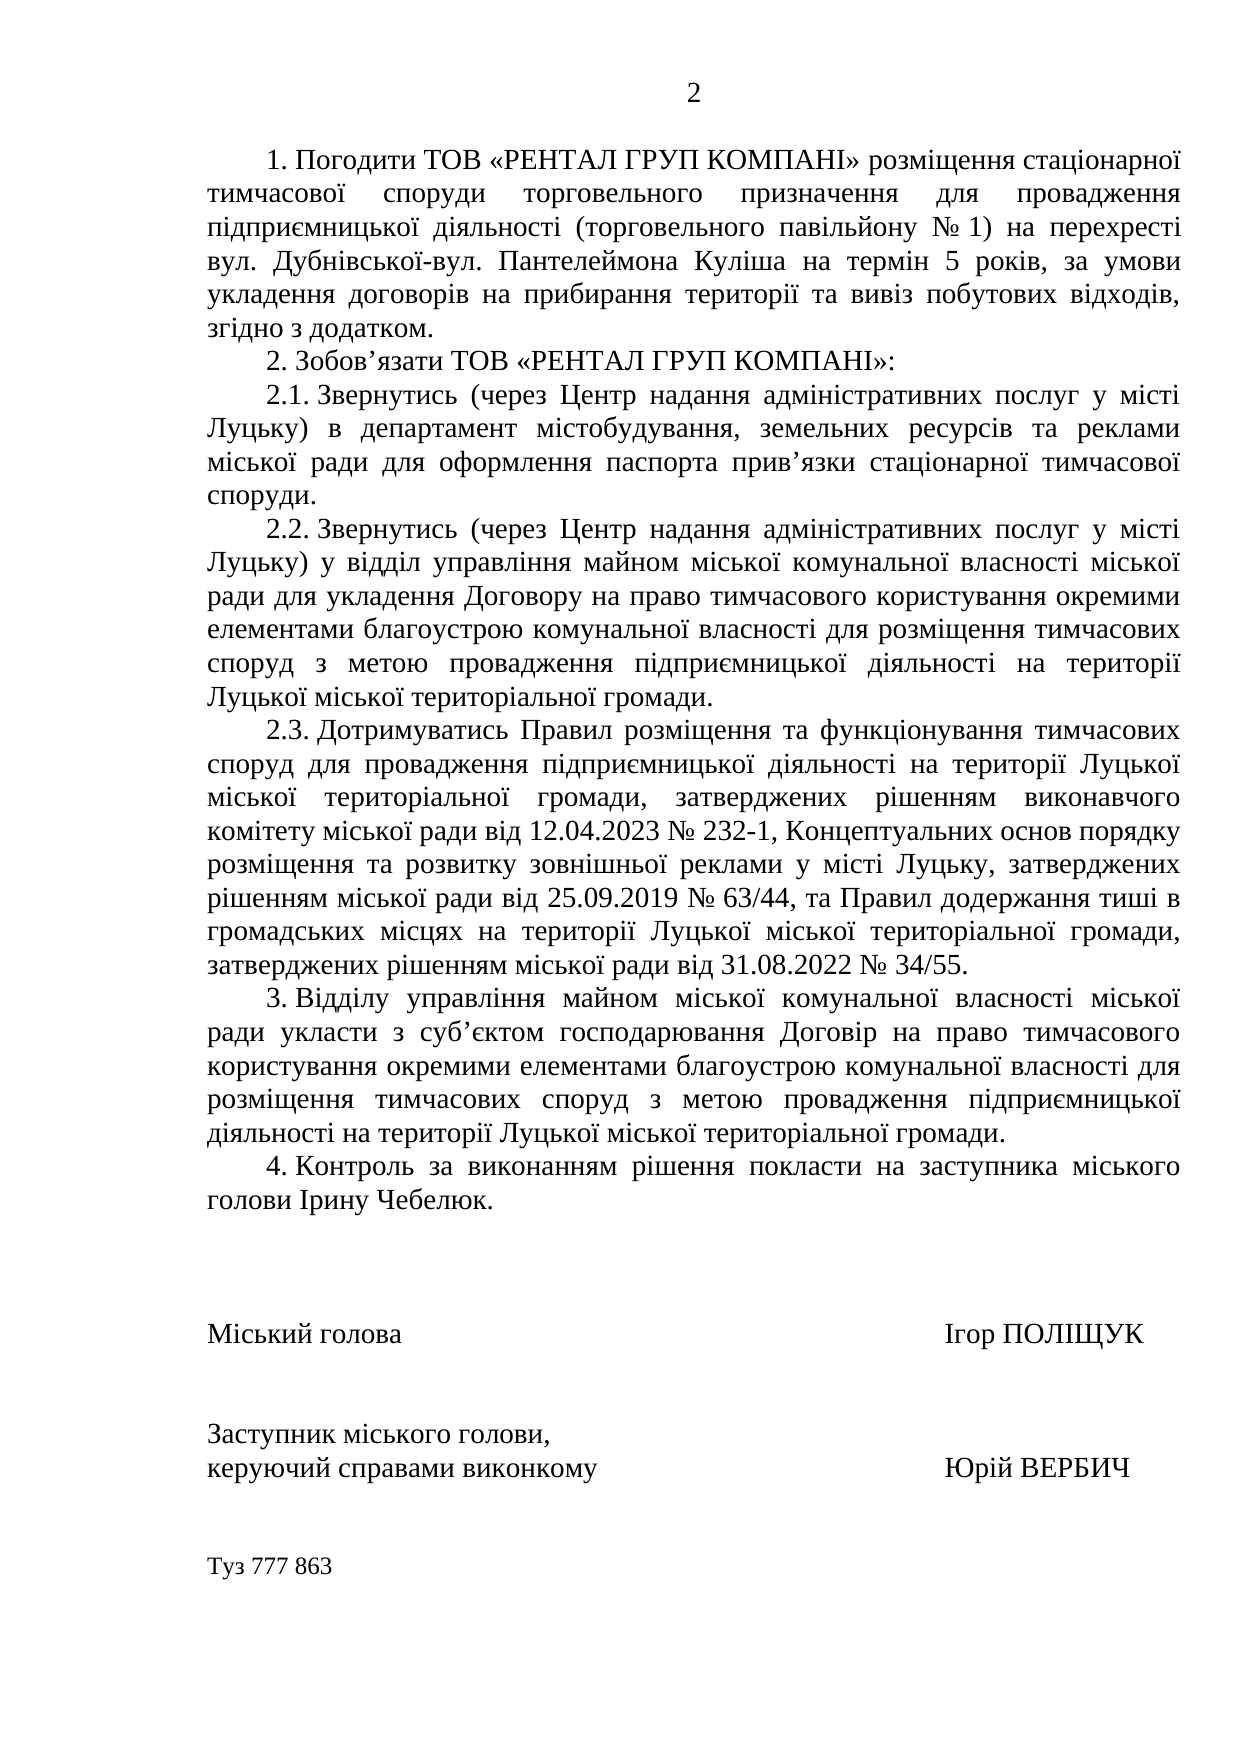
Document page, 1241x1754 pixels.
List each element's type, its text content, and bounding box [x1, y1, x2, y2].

text 4. Контроль за виконанням рішення покласти на заступника міського голови Ірину Чебелюк. [207, 1148, 1181, 1215]
text 1. Погодити ТОВ «РЕНТАЛ ГРУП КОМПАНІ» розміщення стаціонарної тимчасової споруди торговельного призначення для провадження підприємницької діяльності (торговельного павільйону № 1) на перехресті вул. Дубнівської-вул. Пантелеймона Куліша на термін 5 років, за умови укладення договорів на прибирання території та вивіз побутових відходів, згідно з додатком. [207, 142, 1181, 343]
text Заступник міського голови, [207, 1417, 1181, 1450]
text 2.3. Дотримуватись Правил розміщення та функціонування тимчасових споруд для провадження підприємницької діяльності на території Луцької міської територіальної громади, затверджених рішенням виконавчого комітету міської ради від 12.04.2023 № 232-1, Концептуальних основ порядку розміщення та розвитку зовнішньої реклами у місті Луцьку, затверджених рішенням міської ради від 25.09.2019 № 63/44, та Правил додержання тиші в громадських місцях на території Луцької міської територіальної громади, затверджених рішенням міської ради від 31.08.2022 № 34/55. [207, 712, 1181, 981]
text Туз 777 863 [207, 1551, 1181, 1579]
text Міський голова Ігор ПОЛІЩУК [207, 1316, 1181, 1349]
text 3. Відділу управління майном міської комунальної власності міської ради укласти з суб’єктом господарювання Договір на право тимчасового користування окремими елементами благоустрою комунальної власності для розміщення тимчасових споруд з метою провадження підприємницької діяльності на території Луцької міської територіальної громади. [207, 981, 1181, 1148]
text 2.1. Звернутись (через Центр надання адміністративних послуг у місті Луцьку) в департамент містобудування, земельних ресурсів та реклами міської ради для оформлення паспорта прив’язки стаціонарної тимчасової споруди. [207, 377, 1181, 511]
text 2.2. Звернутись (через Центр надання адміністративних послуг у місті Луцьку) у відділ управління майном міської комунальної власності міської ради для укладення Договору на право тимчасового користування окремими елементами благоустрою комунальної власності для розміщення тимчасових споруд з метою провадження підприємницької діяльності на території Луцької міської територіальної громади. [207, 511, 1181, 712]
text 2. Зобов’язати ТОВ «РЕНТАЛ ГРУП КОМПАНІ»: [207, 343, 1181, 377]
text керуючий справами виконкому Юрій ВЕРБИЧ [207, 1450, 1181, 1484]
